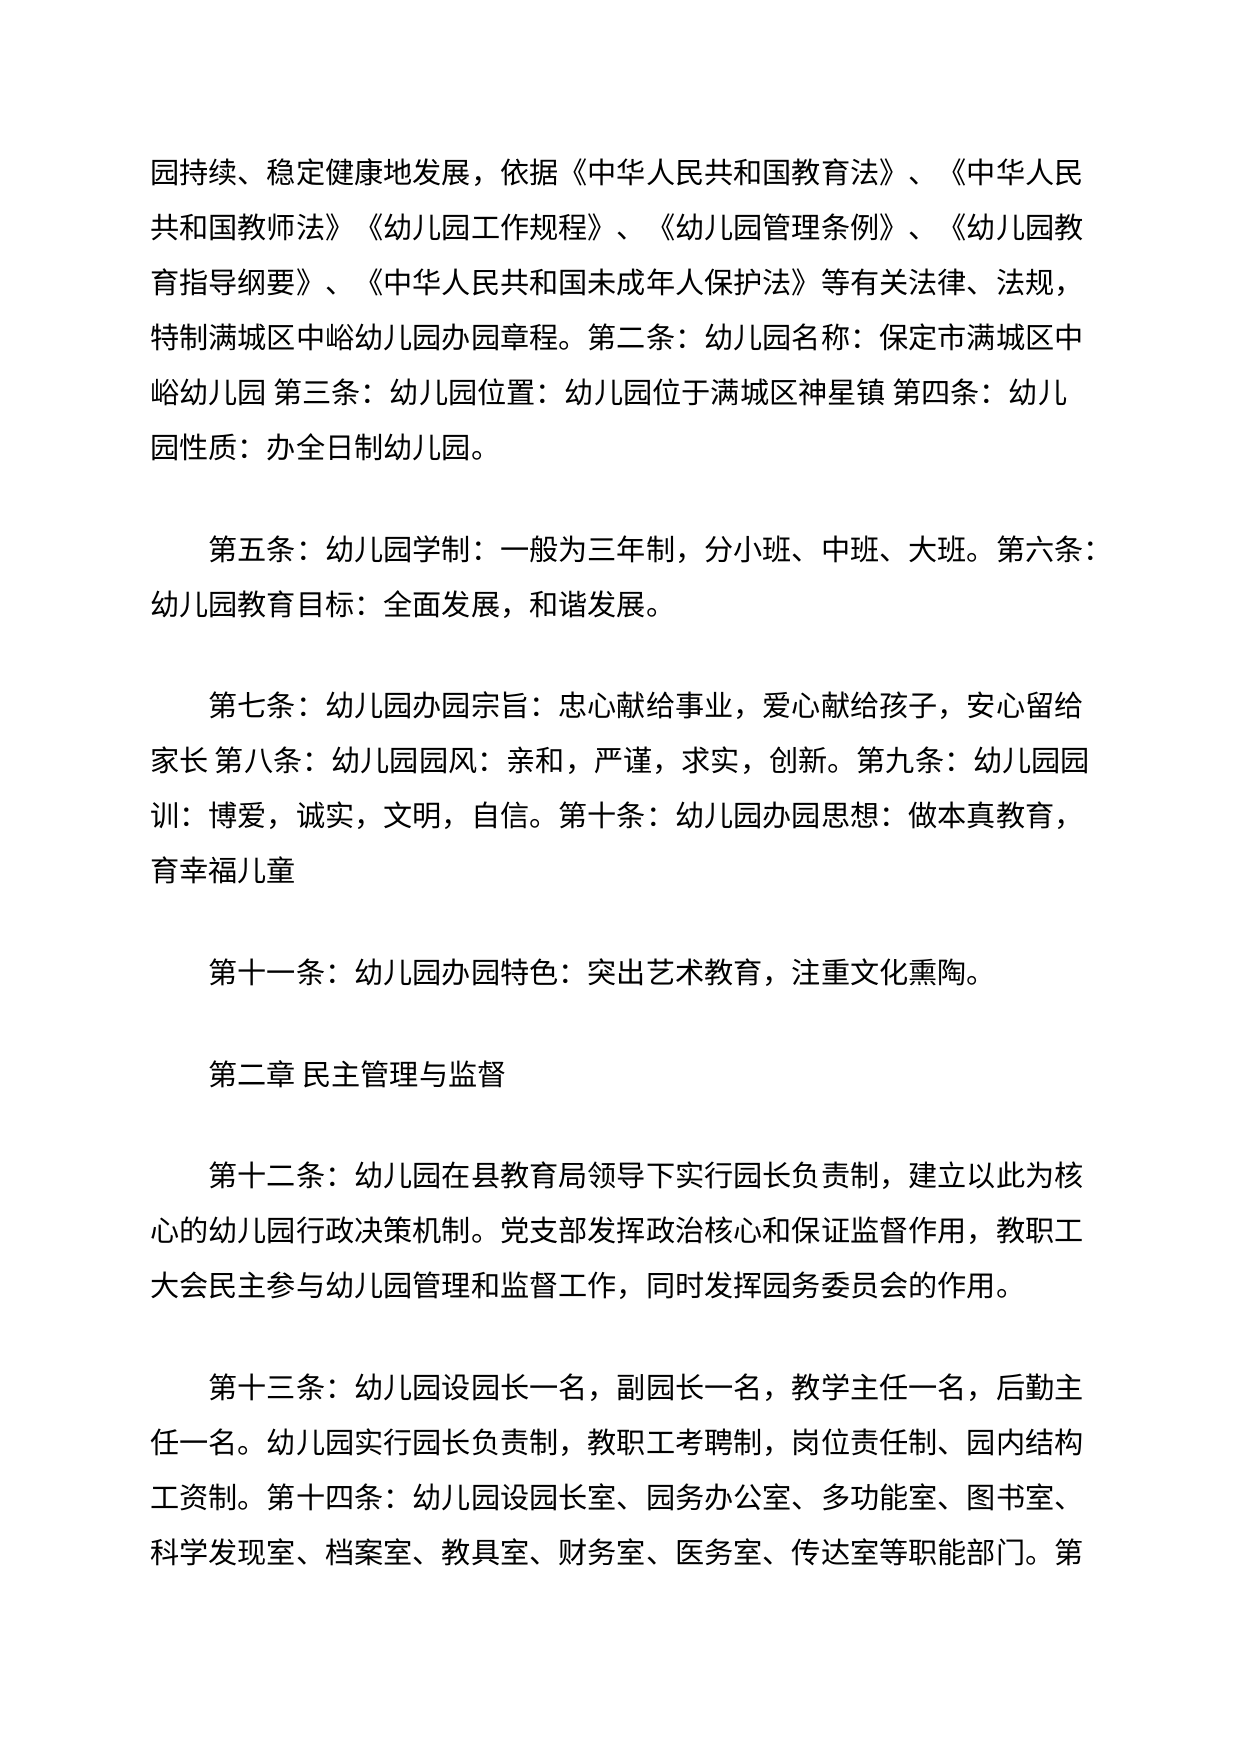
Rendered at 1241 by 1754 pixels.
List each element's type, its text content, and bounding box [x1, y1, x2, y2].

text 第十一条：幼儿园办园特色：突出艺术教育，注重文化熏陶。 [150, 949, 1090, 992]
text 第五条：幼儿园学制：一般为三年制，分小班、中班、大班。第六条：幼儿园教育目标：全面发展，和谐发展。 [150, 526, 1090, 623]
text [150, 150, 1090, 467]
text 第十二条：幼儿园在县教育局领导下实行园长负责制，建立以此为核心的幼儿园行政决策机制。党支部发挥政治核心和保证监督作用，教职工大会民主参与幼儿园管理和监督工作，同时发挥园务委员会的作用。 [150, 1153, 1090, 1305]
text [150, 1364, 1090, 1571]
text 第二章 民主管理与监督 [150, 1051, 1090, 1093]
text 第七条：幼儿园办园宗旨：忠心献给事业，爱心献给孩子，安心留给家长 第八条：幼儿园园风：亲和，严谨，求实，创新。第九条：幼儿园园训：博爱，诚实，文明，自信。第十条：幼儿园办园思想：做本真教育，育幸福儿童 [150, 683, 1090, 890]
